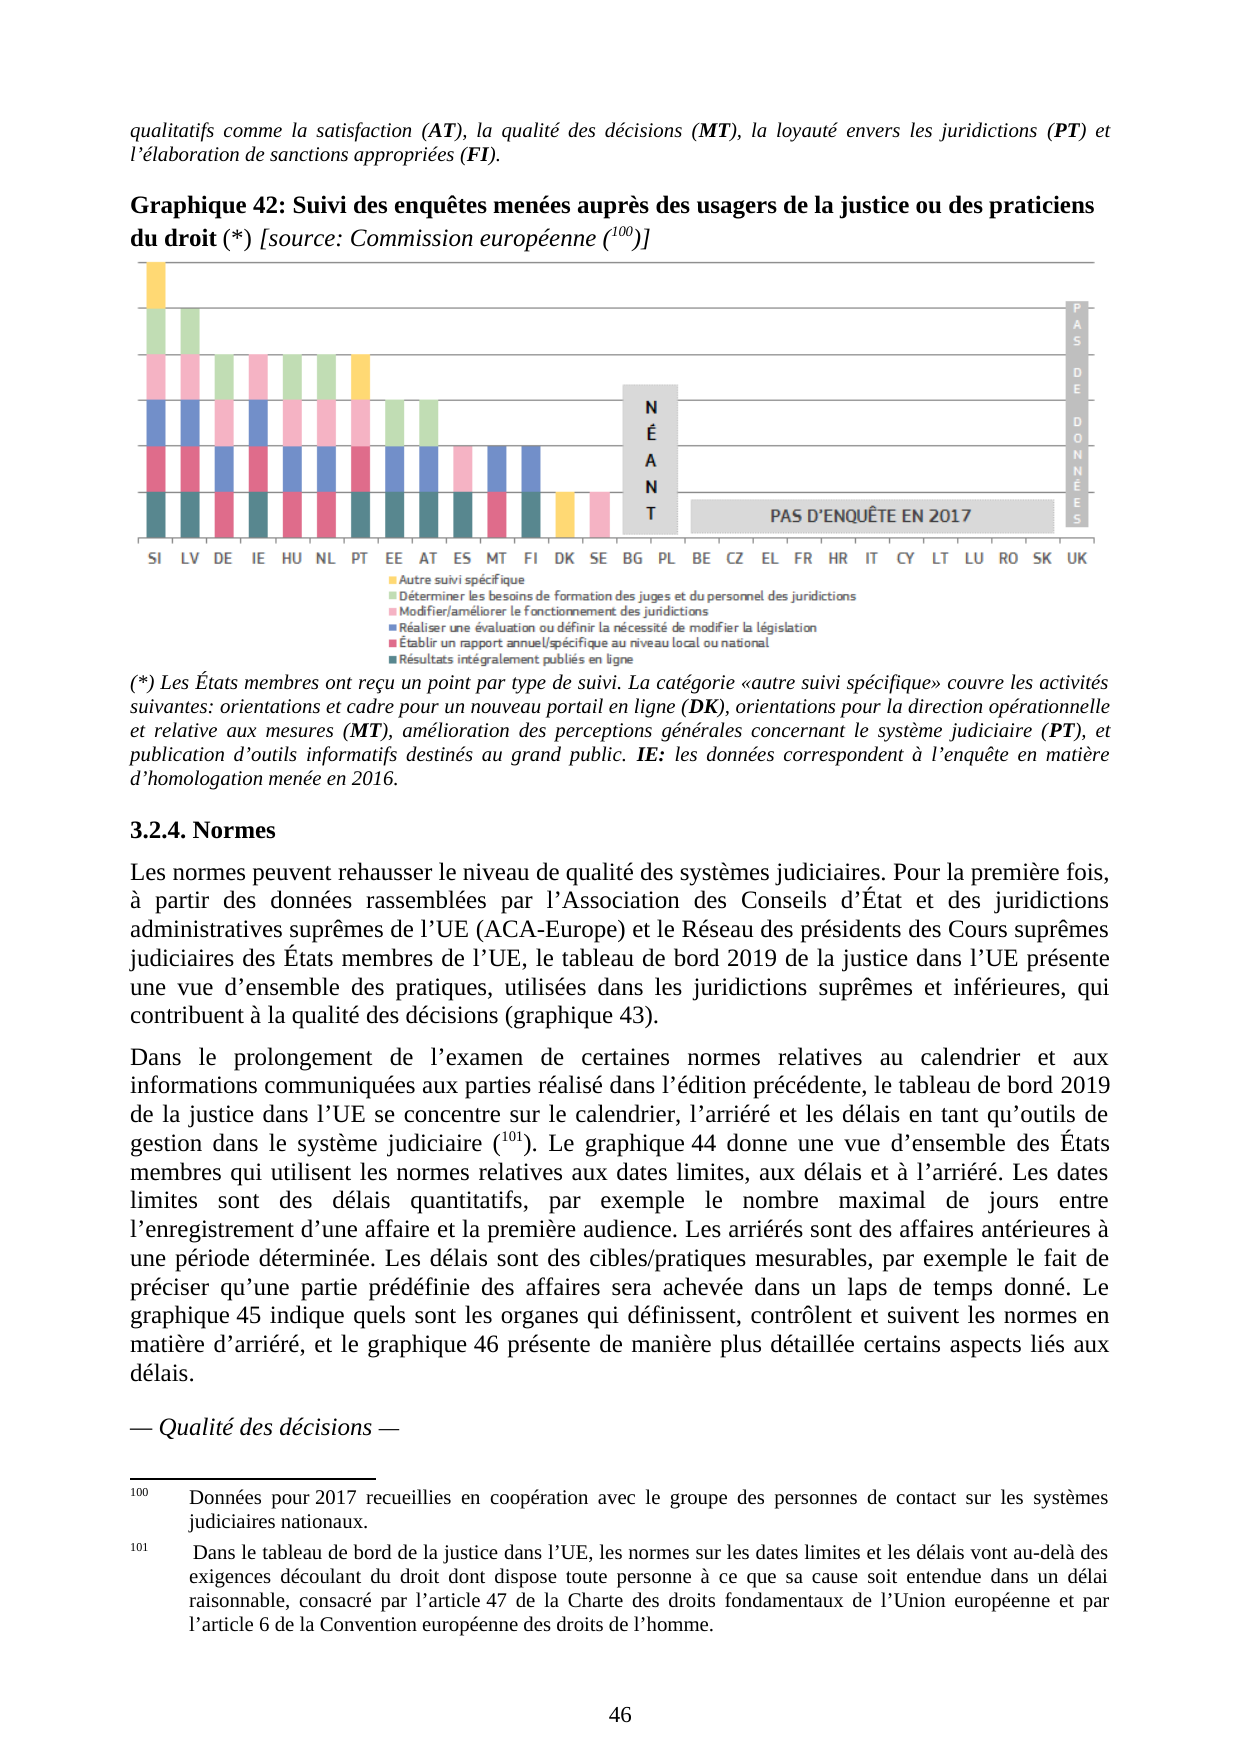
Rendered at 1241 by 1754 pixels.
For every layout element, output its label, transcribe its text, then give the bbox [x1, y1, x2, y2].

text Dans le prolongement de l’examen de certaines normes relatives au calendrier et aux informations communiquées aux parties réalisé dans l’édition précédente, le tableau de bord 2019 de la justice dans l’UE se concentre sur le calendrier, l’arriéré et les délais en tant qu’outils de gestion dans le système judiciaire (). Le graphique 44 donne une vue d’ensemble des États membres qui utilisent les normes relatives aux dates limites, aux délais et à l’arriéré. Les dates limites sont des délais quantitatifs, par exemple le nombre maximal de jours entre l’enregistrement d’une affaire et la première audience. Les arriérés sont des affaires antérieures à une période déterminée. Les délais sont des cibles/pratiques mesurables, par exemple le fait de préciser qu’une partie prédéfinie des affaires sera achevée dans un laps de temps donné. Le graphique 45 indique quels sont les organes qui définissent, contrôlent et suivent les normes en matière d’arriéré, et le graphique 46 présente de manière plus détaillée certains aspects liés aux délais. [130, 1042, 1110, 1387]
picture [129, 252, 1110, 670]
text Les normes peuvent rehausser le niveau de qualité des systèmes judiciaires. Pour la première fois, à partir des données rassemblées par l’Association des Conseils d’État et des juridictions administratives suprêmes de l’UE (ACA-Europe) et le Réseau des présidents des Cours suprêmes judiciaires des États membres de l’UE, le tableau de bord 2019 de la justice dans l’UE présente une vue d’ensemble des pratiques, utilisées dans les juridictions suprêmes et inférieures, qui contribuent à la qualité des décisions (graphique 43). [130, 857, 1110, 1029]
text Graphique 42: Suivi des enquêtes menées auprès des usagers de la justice ou des praticiens du droit (*) [source: Commission européenne ()] [130, 190, 1110, 252]
text 3.2.4. Normes [130, 815, 1110, 844]
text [130, 118, 1110, 166]
text — Qualité des décisions — [130, 1412, 1110, 1440]
text (*) Les États membres ont reçu un point par type de suivi. La catégorie «autre suivi spécifique» couvre les activités suivantes: orientations et cadre pour un nouveau portail en ligne (DK), orientations pour la direction opérationnelle et relative aux mesures (MT), amélioration des perceptions générales concernant le système judiciaire (PT), et publication d’outils informatifs destinés au grand public. IE: les données correspondent à l’enquête en matière d’homologation menée en 2016. [130, 670, 1110, 790]
